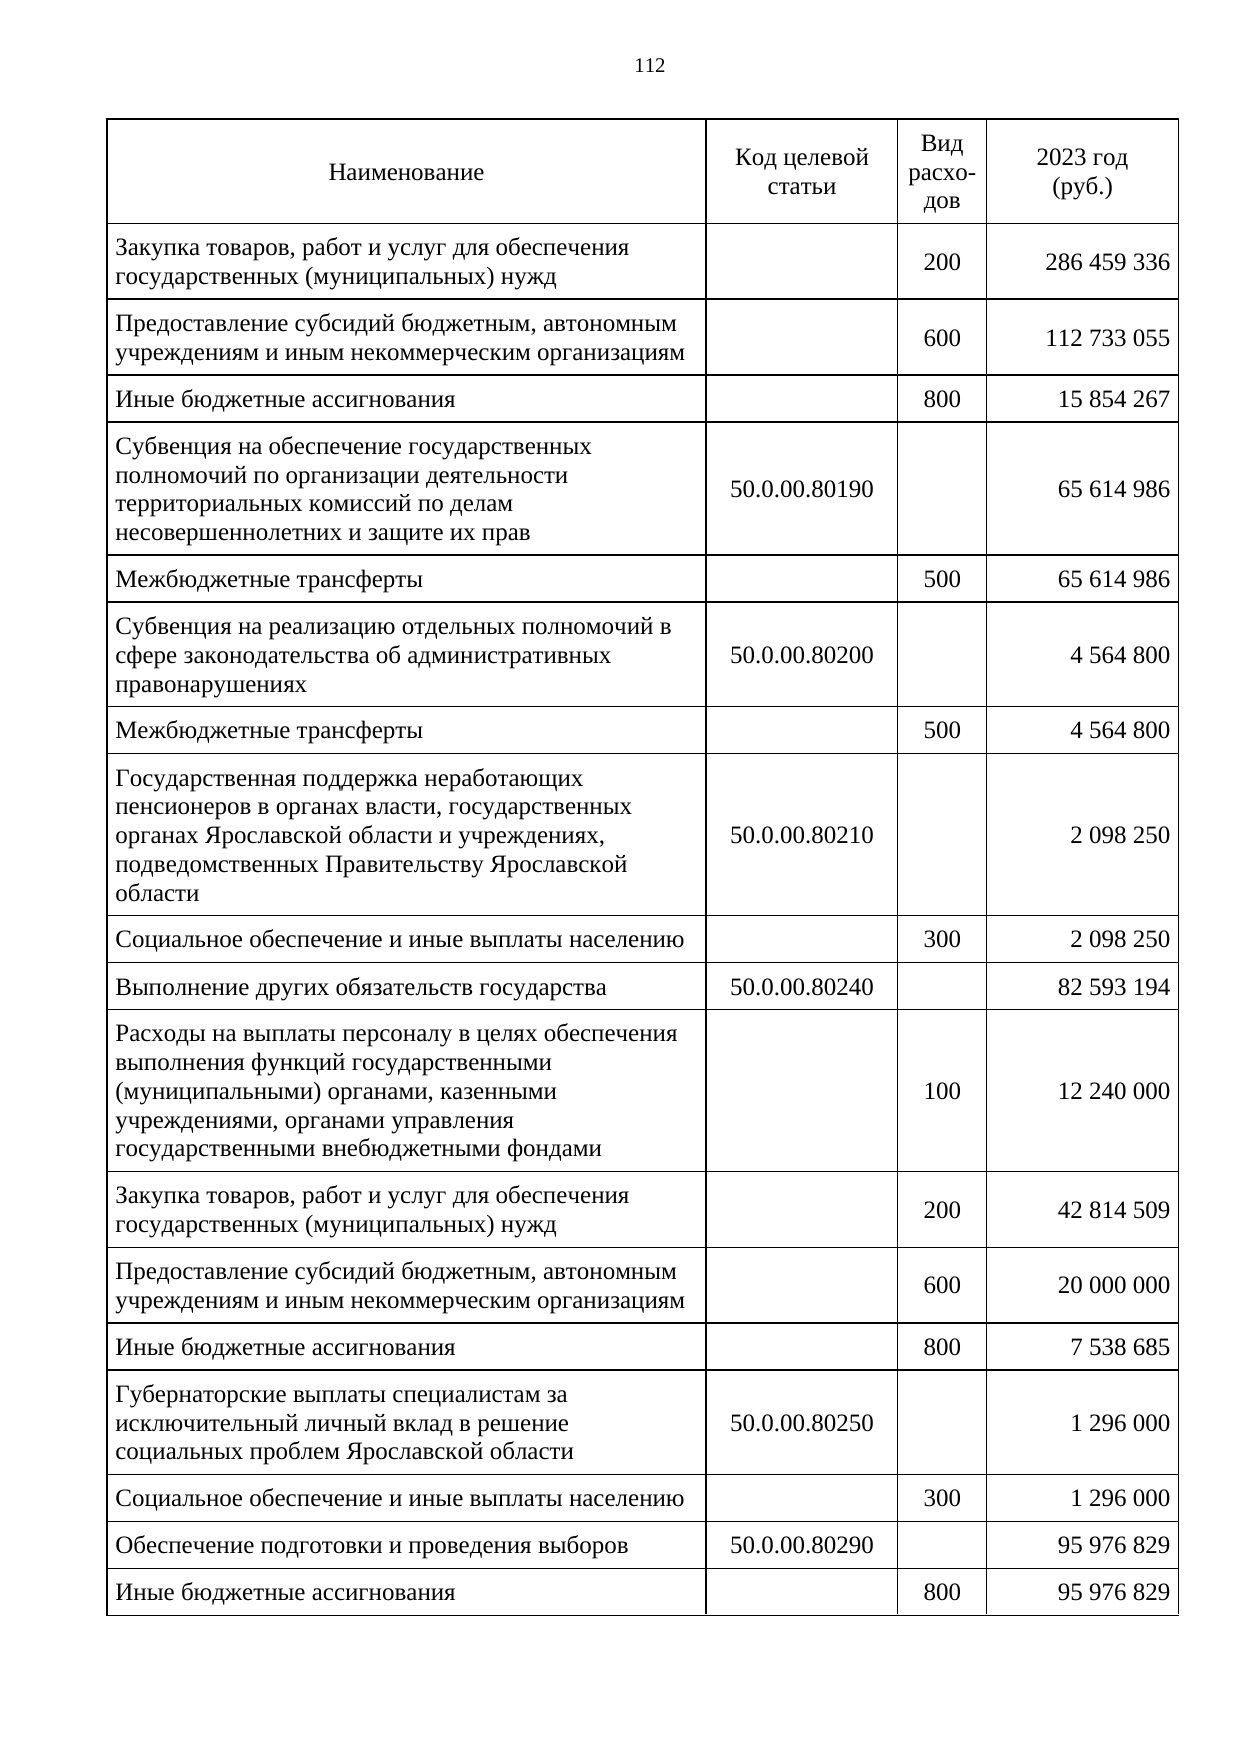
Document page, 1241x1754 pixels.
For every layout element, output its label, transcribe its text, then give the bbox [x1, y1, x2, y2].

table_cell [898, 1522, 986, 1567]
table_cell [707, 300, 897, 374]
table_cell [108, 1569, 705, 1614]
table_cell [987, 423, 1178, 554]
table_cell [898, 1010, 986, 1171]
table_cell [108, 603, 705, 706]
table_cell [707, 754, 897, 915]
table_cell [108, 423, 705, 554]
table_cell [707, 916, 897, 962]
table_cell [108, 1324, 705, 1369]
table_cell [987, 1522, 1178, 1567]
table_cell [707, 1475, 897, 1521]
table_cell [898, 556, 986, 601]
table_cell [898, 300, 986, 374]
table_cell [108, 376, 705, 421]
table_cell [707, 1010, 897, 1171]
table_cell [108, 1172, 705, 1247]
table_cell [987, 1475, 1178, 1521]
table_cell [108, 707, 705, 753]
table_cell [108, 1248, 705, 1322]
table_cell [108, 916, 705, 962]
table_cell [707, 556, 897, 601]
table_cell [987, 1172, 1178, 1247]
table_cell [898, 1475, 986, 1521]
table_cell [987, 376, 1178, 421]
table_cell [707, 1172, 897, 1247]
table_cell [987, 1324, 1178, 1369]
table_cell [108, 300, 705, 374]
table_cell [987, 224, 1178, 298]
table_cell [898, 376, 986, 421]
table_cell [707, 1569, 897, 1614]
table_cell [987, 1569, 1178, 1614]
table_header Код целевой статьи [707, 120, 897, 223]
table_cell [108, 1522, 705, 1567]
table_header Наименование [108, 120, 705, 223]
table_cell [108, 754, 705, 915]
table_header 2023 год (руб.) [987, 120, 1178, 223]
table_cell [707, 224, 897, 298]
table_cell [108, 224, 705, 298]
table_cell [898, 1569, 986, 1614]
table_header Вид расхо-дов [898, 120, 986, 223]
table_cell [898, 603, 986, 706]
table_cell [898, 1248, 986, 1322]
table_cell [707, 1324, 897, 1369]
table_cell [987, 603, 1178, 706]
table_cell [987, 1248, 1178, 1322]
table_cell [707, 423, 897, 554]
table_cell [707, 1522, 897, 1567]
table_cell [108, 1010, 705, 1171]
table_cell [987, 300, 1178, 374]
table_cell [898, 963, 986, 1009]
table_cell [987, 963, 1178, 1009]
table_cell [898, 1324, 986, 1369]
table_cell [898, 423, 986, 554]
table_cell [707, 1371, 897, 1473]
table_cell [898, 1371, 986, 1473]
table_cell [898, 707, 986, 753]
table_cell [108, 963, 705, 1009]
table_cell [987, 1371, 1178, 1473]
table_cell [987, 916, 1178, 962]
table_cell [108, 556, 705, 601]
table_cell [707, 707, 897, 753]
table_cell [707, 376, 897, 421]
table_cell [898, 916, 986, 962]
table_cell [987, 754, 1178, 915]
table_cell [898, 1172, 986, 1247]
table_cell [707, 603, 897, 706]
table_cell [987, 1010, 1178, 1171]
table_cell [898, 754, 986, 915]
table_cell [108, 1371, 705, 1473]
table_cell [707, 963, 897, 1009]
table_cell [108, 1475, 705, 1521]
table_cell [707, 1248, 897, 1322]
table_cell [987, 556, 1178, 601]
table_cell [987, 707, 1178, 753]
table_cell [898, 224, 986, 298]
